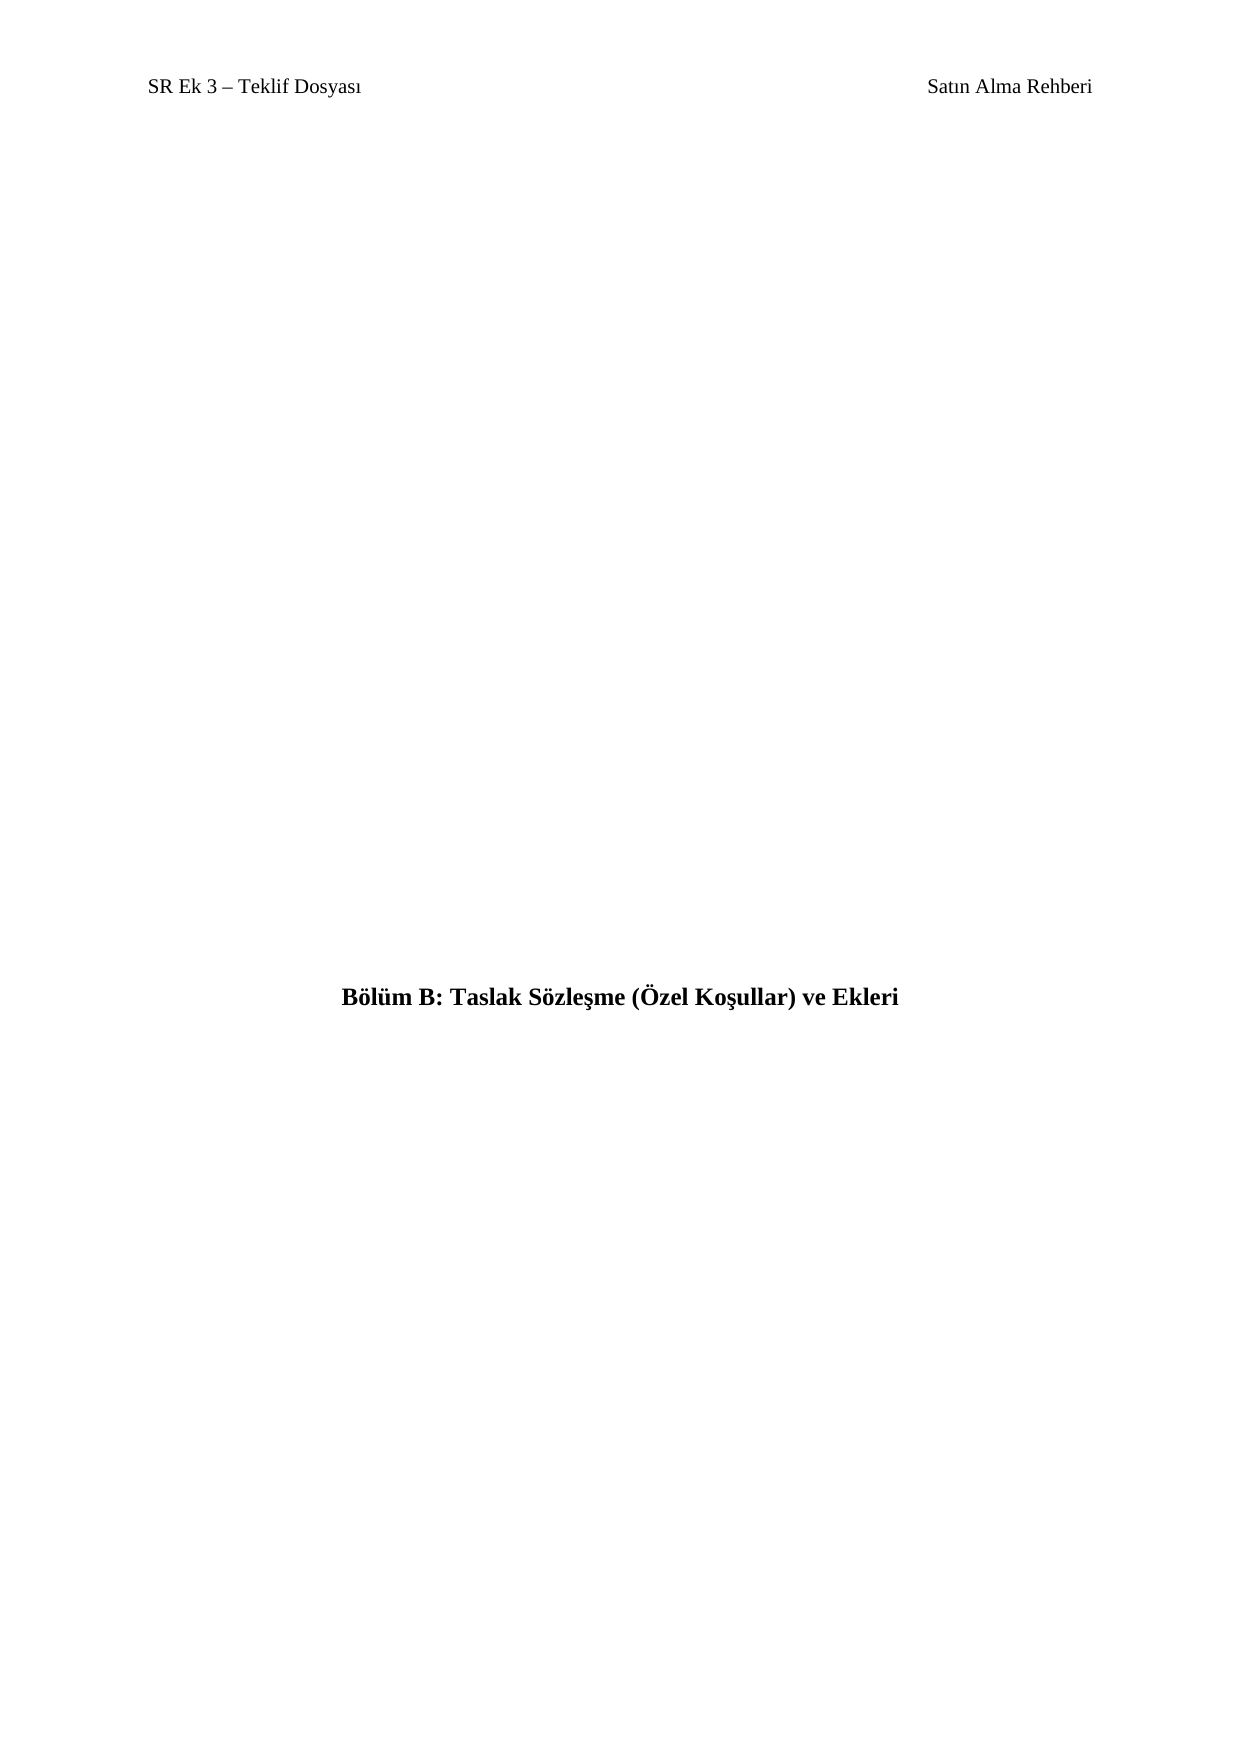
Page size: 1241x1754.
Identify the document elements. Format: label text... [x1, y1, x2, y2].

subtitle Bölüm B: Taslak Sözleşme (Özel Koşullar) ve Ekleri [148, 982, 1093, 1011]
